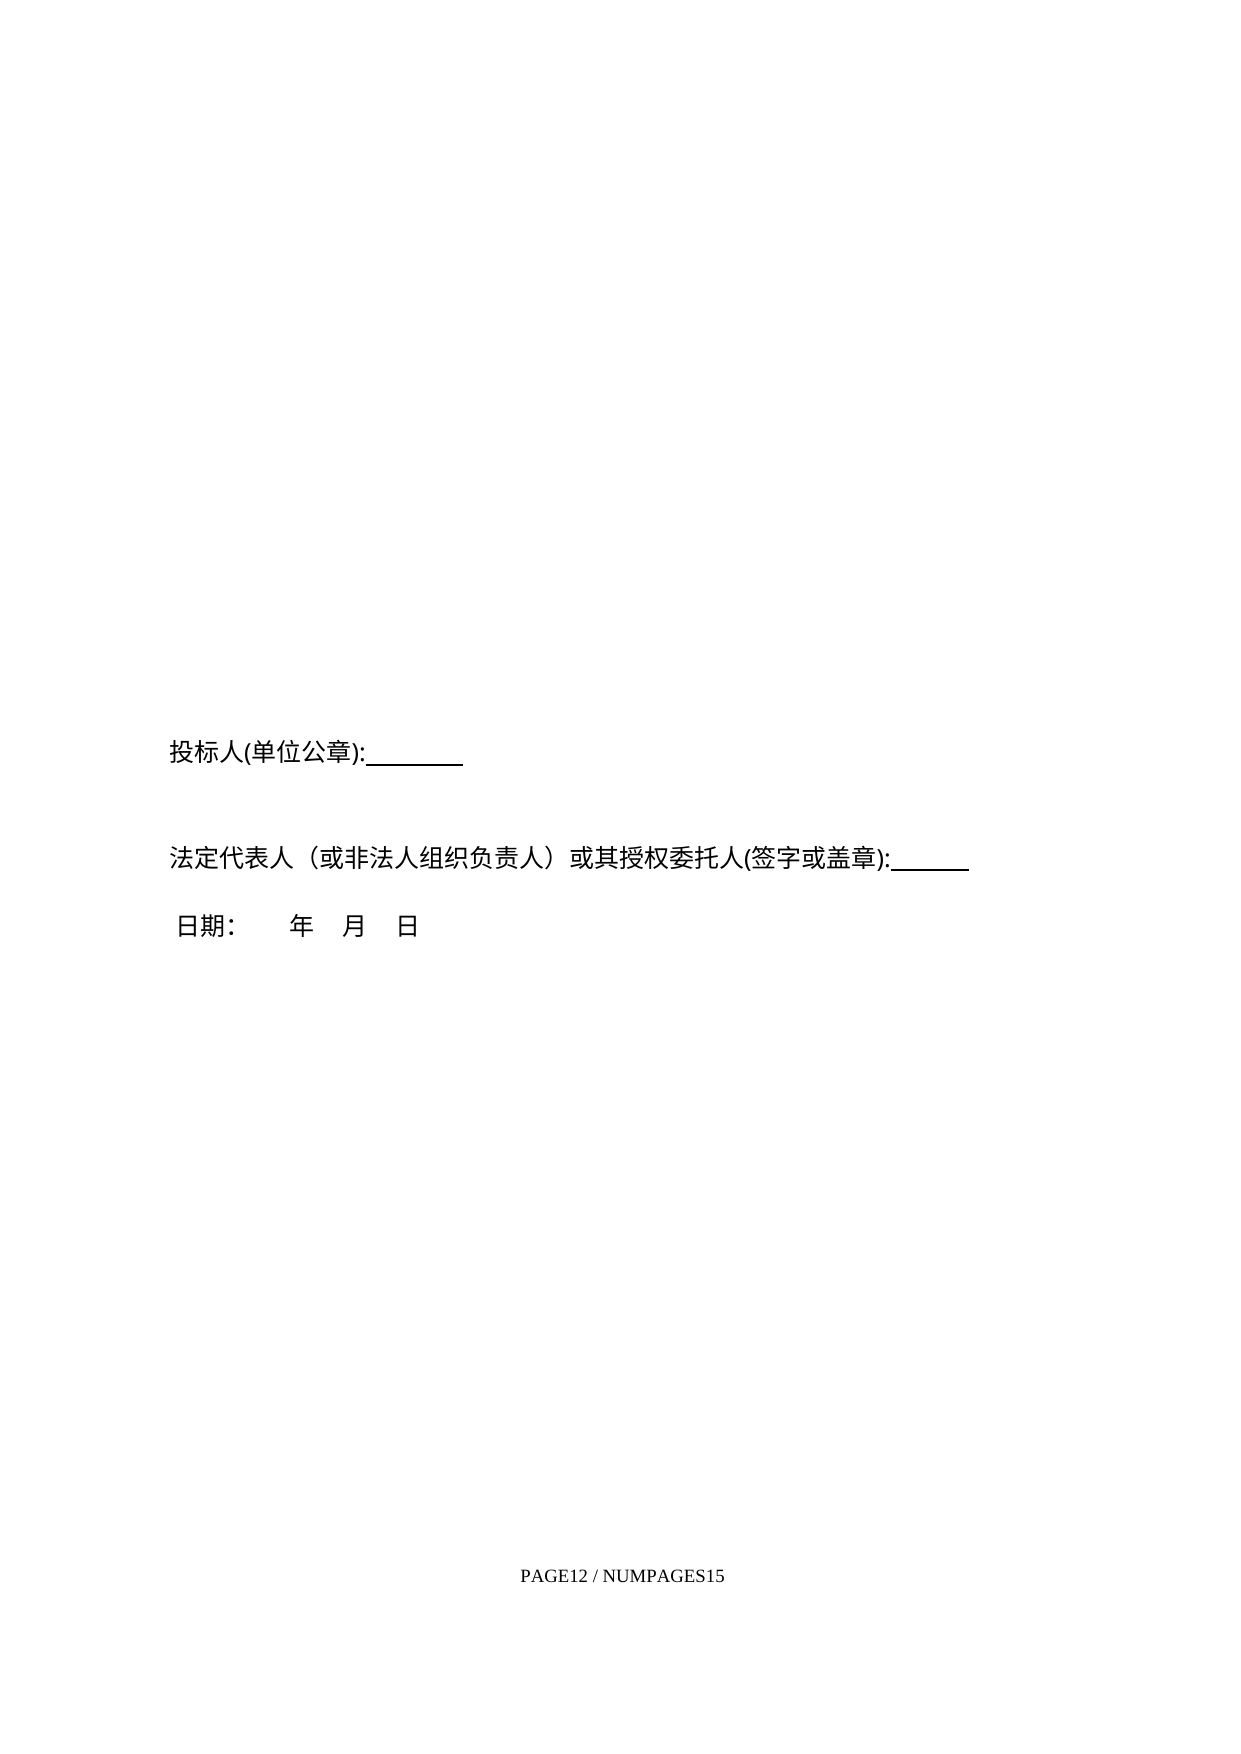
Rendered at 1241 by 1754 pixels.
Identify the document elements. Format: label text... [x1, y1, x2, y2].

text 日期： 年 月 日 [112, 892, 1128, 957]
text 法定代表人（或非法人组织负责人）或其授权委托人(签字或盖章): [112, 838, 1117, 874]
text 投标人(单位公章): [112, 733, 1117, 769]
